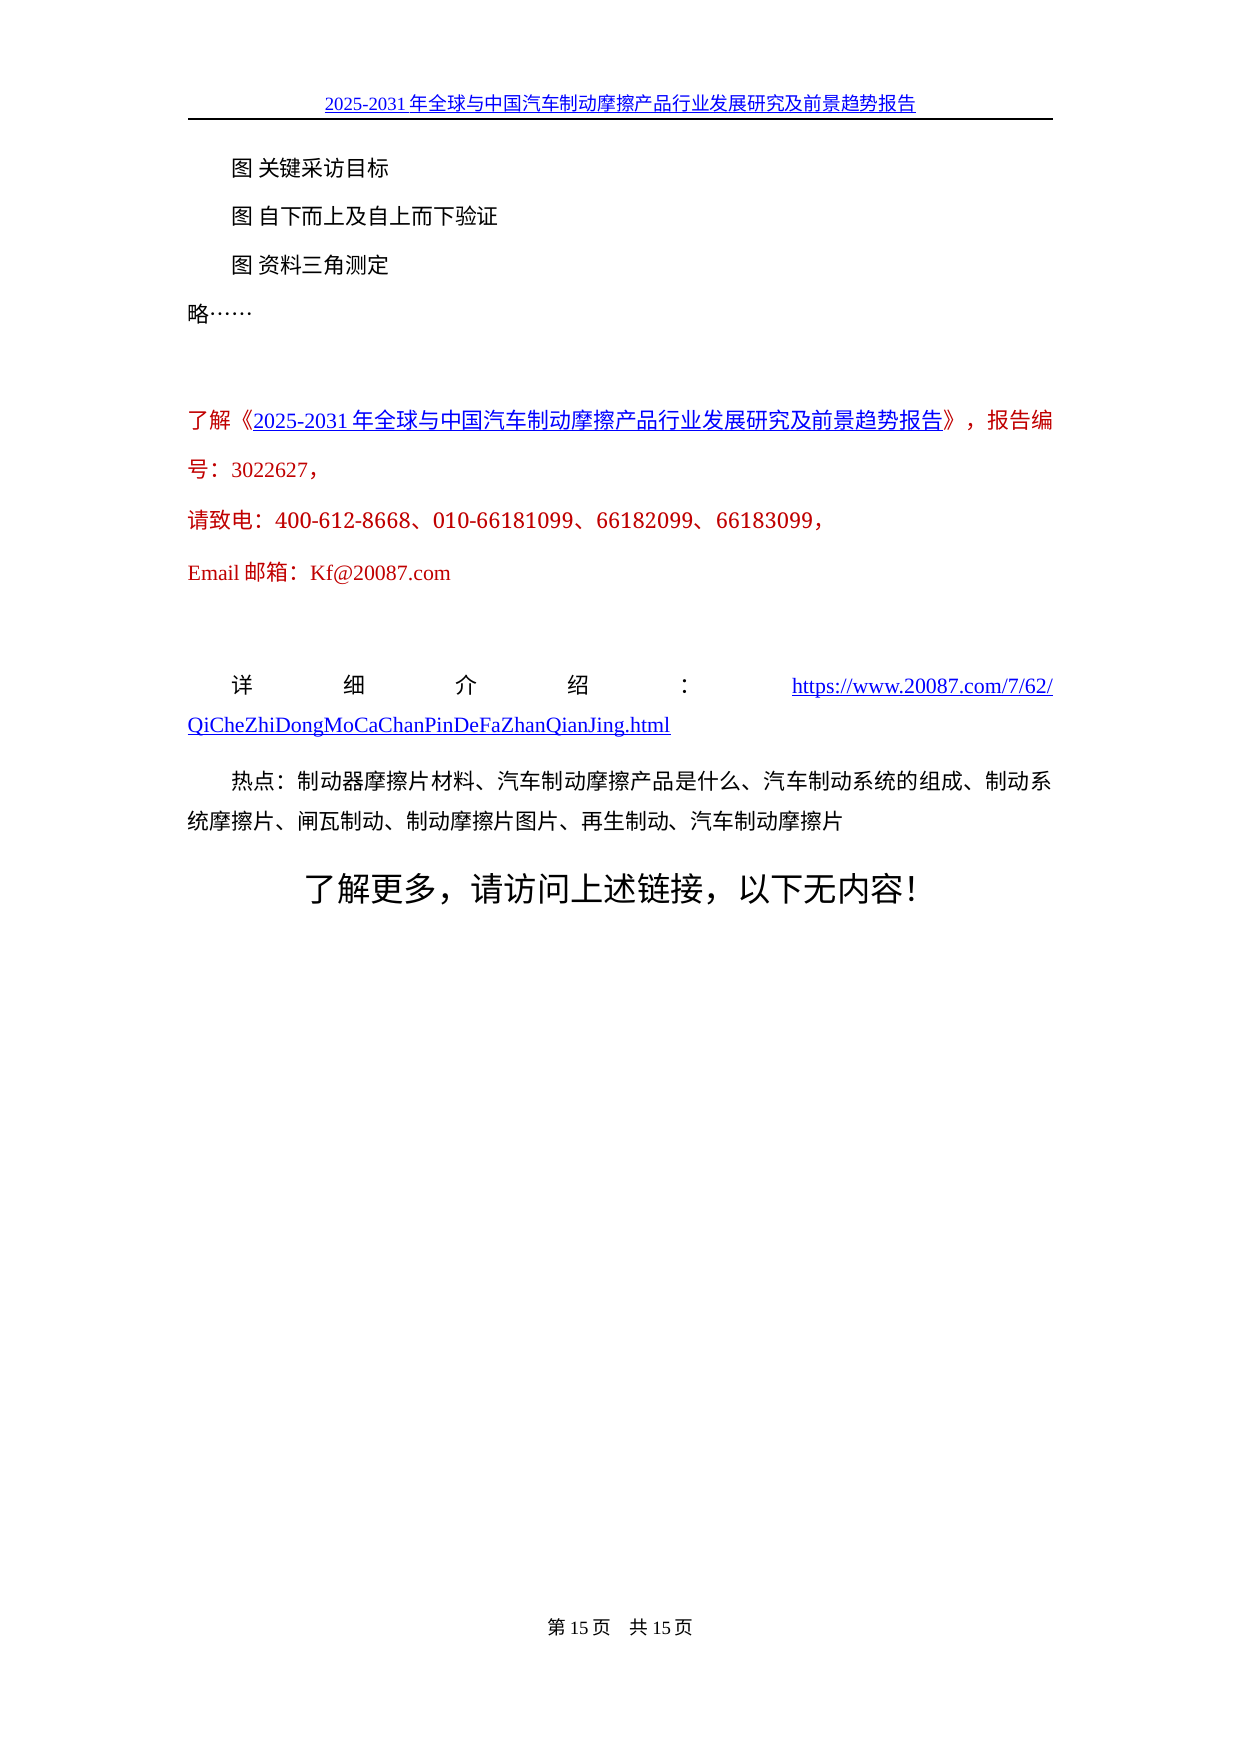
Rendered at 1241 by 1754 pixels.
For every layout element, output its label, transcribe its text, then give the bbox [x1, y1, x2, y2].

title 了解更多，请访问上述链接，以下无内容！ [187, 854, 1053, 919]
text 热点：制动器摩擦片材料、汽车制动摩擦产品是什么、汽车制动系统的组成、制动系统摩擦片、闸瓦制动、制动摩擦片图片、再生制动、汽车制动摩擦片 [187, 763, 1053, 836]
text 了解《2025-2031年全球与中国汽车制动摩擦产品行业发展研究及前景趋势报告》，报告编号：3022627， [187, 403, 1053, 484]
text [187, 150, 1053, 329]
text Email邮箱：Kf@20087.com [187, 555, 1053, 587]
text 详细介绍：https://www.20087.com/7/62/QiCheZhiDongMoCaChanPinDeFaZhanQianJing.html [187, 668, 1053, 741]
text 请致电：400-612-8668、010-66181099、66182099、66183099， [187, 503, 1053, 536]
